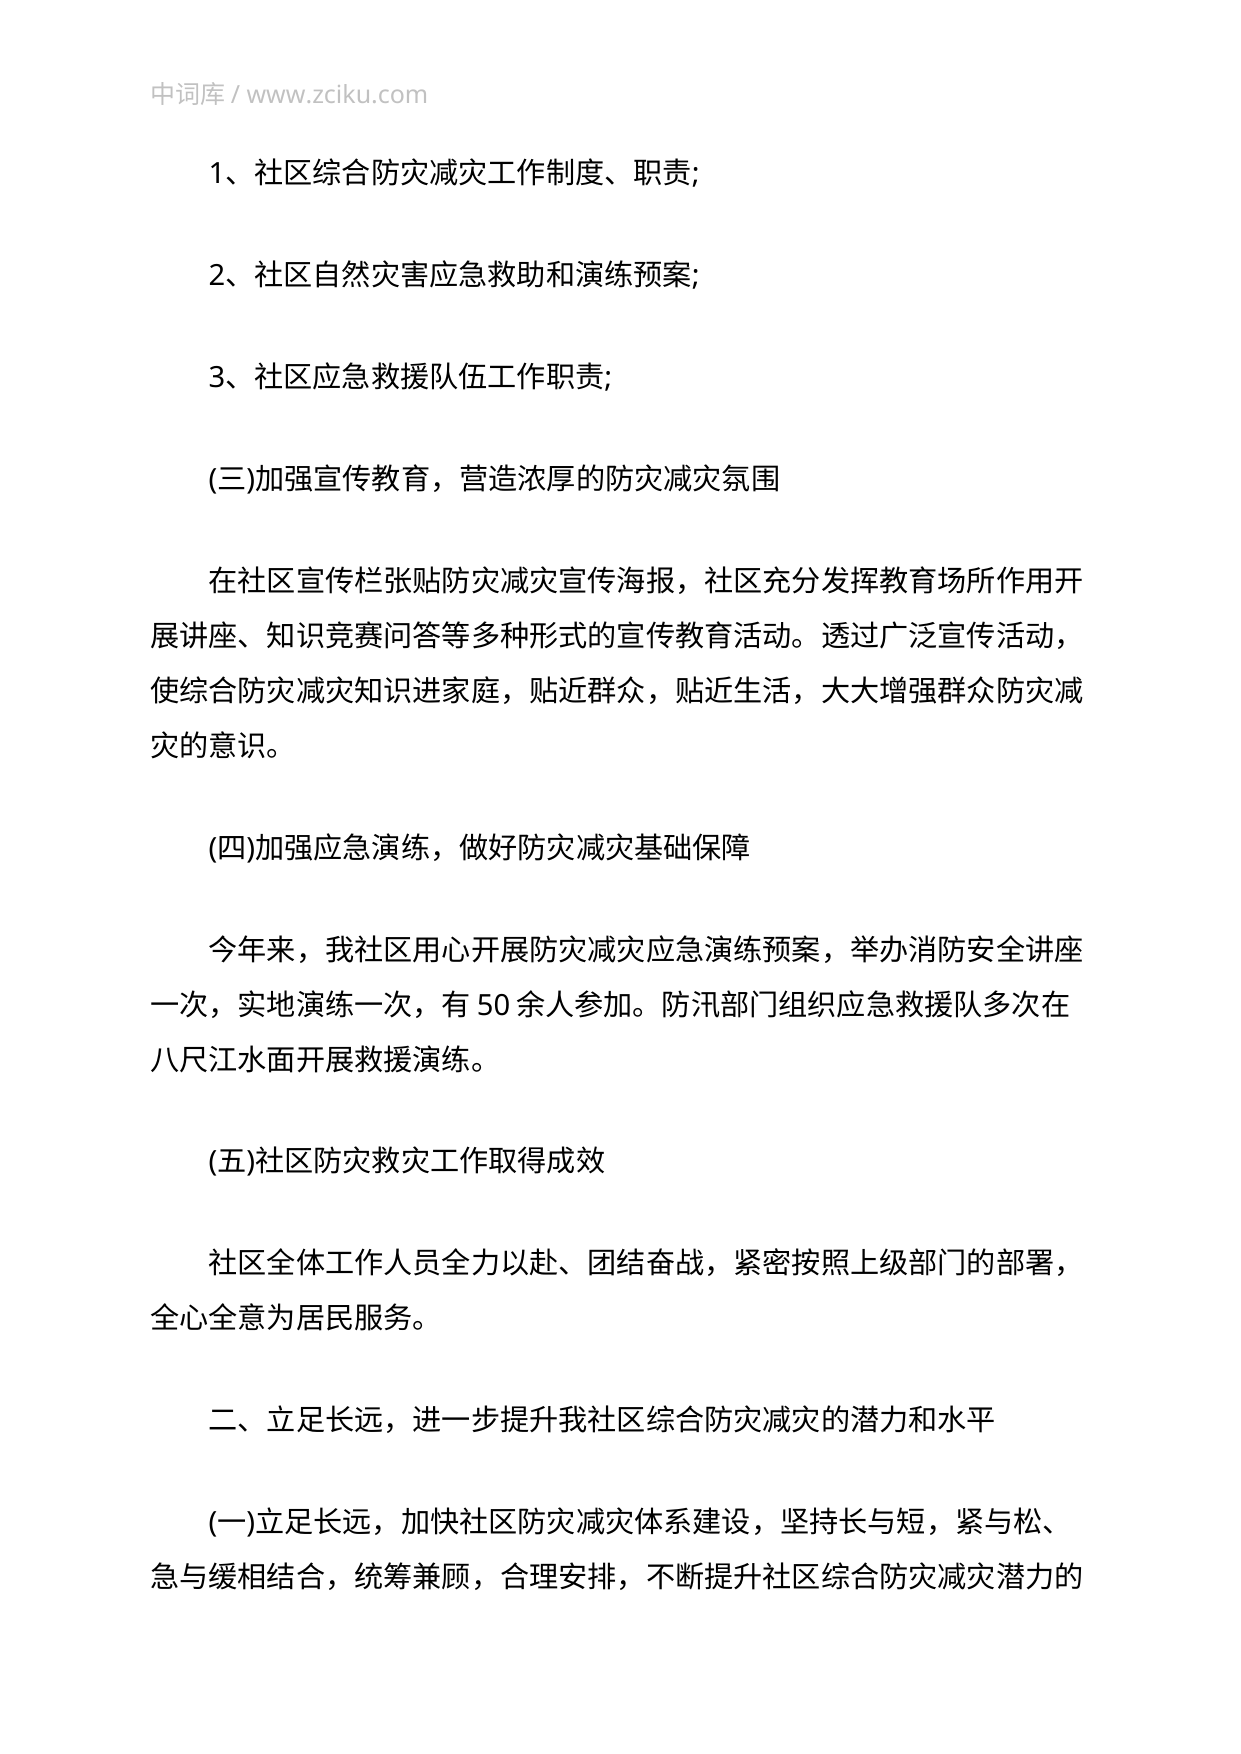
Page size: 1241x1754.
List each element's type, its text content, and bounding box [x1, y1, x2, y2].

text 今年来，我社区用心开展防灾减灾应急演练预案，举办消防安全讲座一次，实地演练一次，有50余人参加。防汛部门组织应急救援队多次在八尺江水面开展救援演练。 [150, 926, 1090, 1078]
text (四)加强应急演练，做好防灾减灾基础保障 [150, 824, 1090, 867]
text 二、立足长远，进一步提升我社区综合防灾减灾的潜力和水平 [150, 1397, 1090, 1439]
text 社区全体工作人员全力以赴、团结奋战，紧密按照上级部门的部署，全心全意为居民服务。 [150, 1240, 1090, 1337]
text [150, 1498, 1090, 1596]
text 1、社区综合防灾减灾工作制度、职责; [150, 150, 1090, 192]
text 3、社区应急救援队伍工作职责; [150, 354, 1090, 396]
text (五)社区防灾救灾工作取得成效 [150, 1138, 1090, 1180]
text 2、社区自然灾害应急救助和演练预案; [150, 252, 1090, 294]
text 在社区宣传栏张贴防灾减灾宣传海报，社区充分发挥教育场所作用开展讲座、知识竞赛问答等多种形式的宣传教育活动。透过广泛宣传活动，使综合防灾减灾知识进家庭，贴近群众，贴近生活，大大增强群众防灾减灾的意识。 [150, 558, 1090, 765]
text (三)加强宣传教育，营造浓厚的防灾减灾氛围 [150, 456, 1090, 498]
